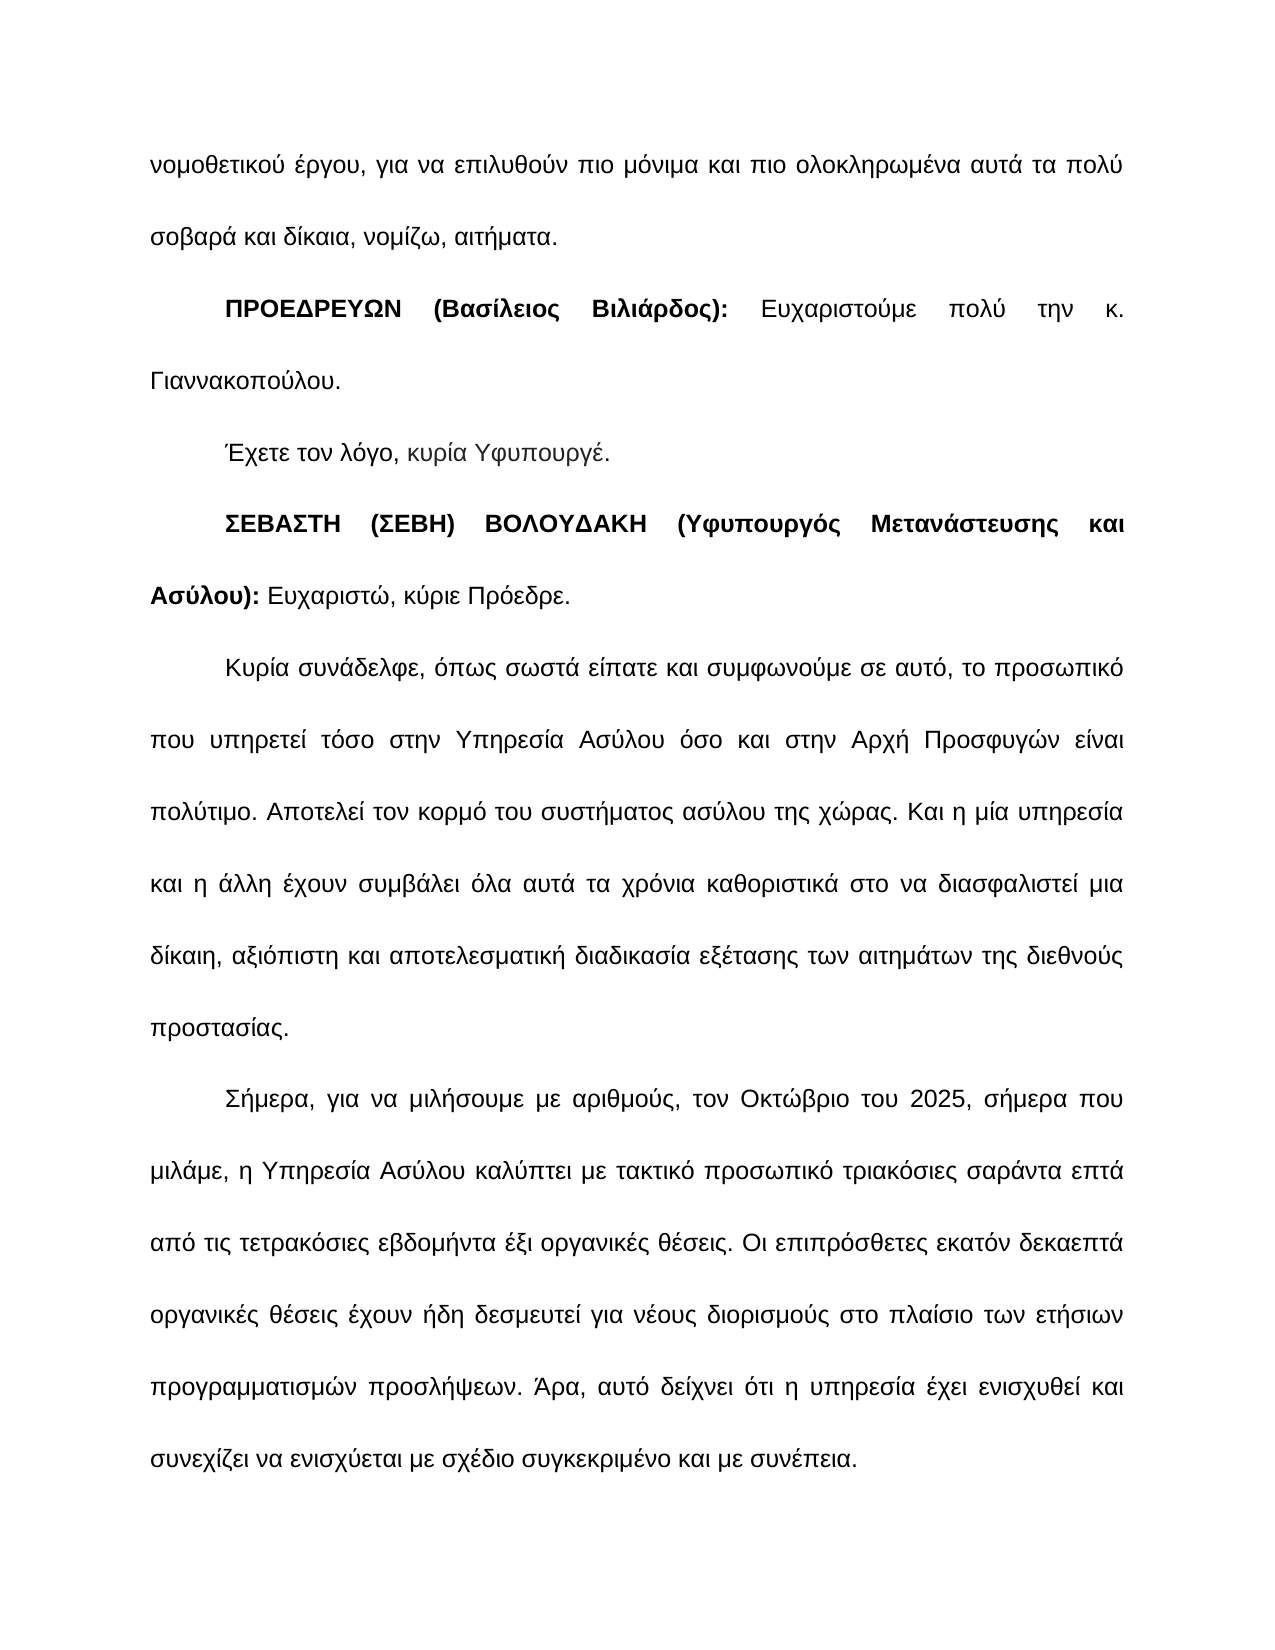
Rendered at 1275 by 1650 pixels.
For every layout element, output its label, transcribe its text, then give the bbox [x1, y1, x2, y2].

text Κυρία συνάδελφε, όπως σωστά είπατε και συμφωνούμε σε αυτό, το προσωπικό που υπηρετεί τόσο στην Υπηρεσία Ασύλου όσο και στην Αρχή Προσφυγών είναι πολύτιμο. Αποτελεί τον κορμό του συστήματος ασύλου της χώρας. Και η μία υπηρεσία και η άλλη έχουν συμβάλει όλα αυτά τα χρόνια καθοριστικά στο να διασφαλιστεί μια δίκαιη, αξιόπιστη και αποτελεσματική διαδικασία εξέτασης των αιτημάτων της διεθνούς προστασίας. [150, 653, 1125, 1041]
text ΣΕΒΑΣΤΗ (ΣΕΒΗ) ΒΟΛΟΥΔΑΚΗ (Υφυπουργός Μετανάστευσης και Ασύλου): Ευχαριστώ, κύριε Πρόεδρε. [150, 509, 1125, 610]
text Έχετε τον λόγο, κυρία Υφυπουργέ. [150, 437, 1125, 466]
text ΠΡΟΕΔΡΕΥΩΝ (Βασίλειος Βιλιάρδος): Ευχαριστούμε πολύ την κ. Γιαννακοπούλου. [150, 294, 1125, 394]
text Σήμερα, για να μιλήσουμε με αριθμούς, τον Οκτώβριο του 2025, σήμερα που μιλάμε, η Υπηρεσία Ασύλου καλύπτει με τακτικό προσωπικό τριακόσιες σαράντα επτά από τις τετρακόσιες εβδομήντα έξι οργανικές θέσεις. Οι επιπρόσθετες εκατόν δεκαεπτά οργανικές θέσεις έχουν ήδη δεσμευτεί για νέους διορισμούς στο πλαίσιο των ετήσιων προγραμματισμών προσλήψεων. Άρα, αυτό δείχνει ότι η υπηρεσία έχει ενισχυθεί και συνεχίζει να ενισχύεται με σχέδιο συγκεκριμένο και με συνέπεια. [150, 1084, 1125, 1472]
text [150, 150, 1125, 251]
